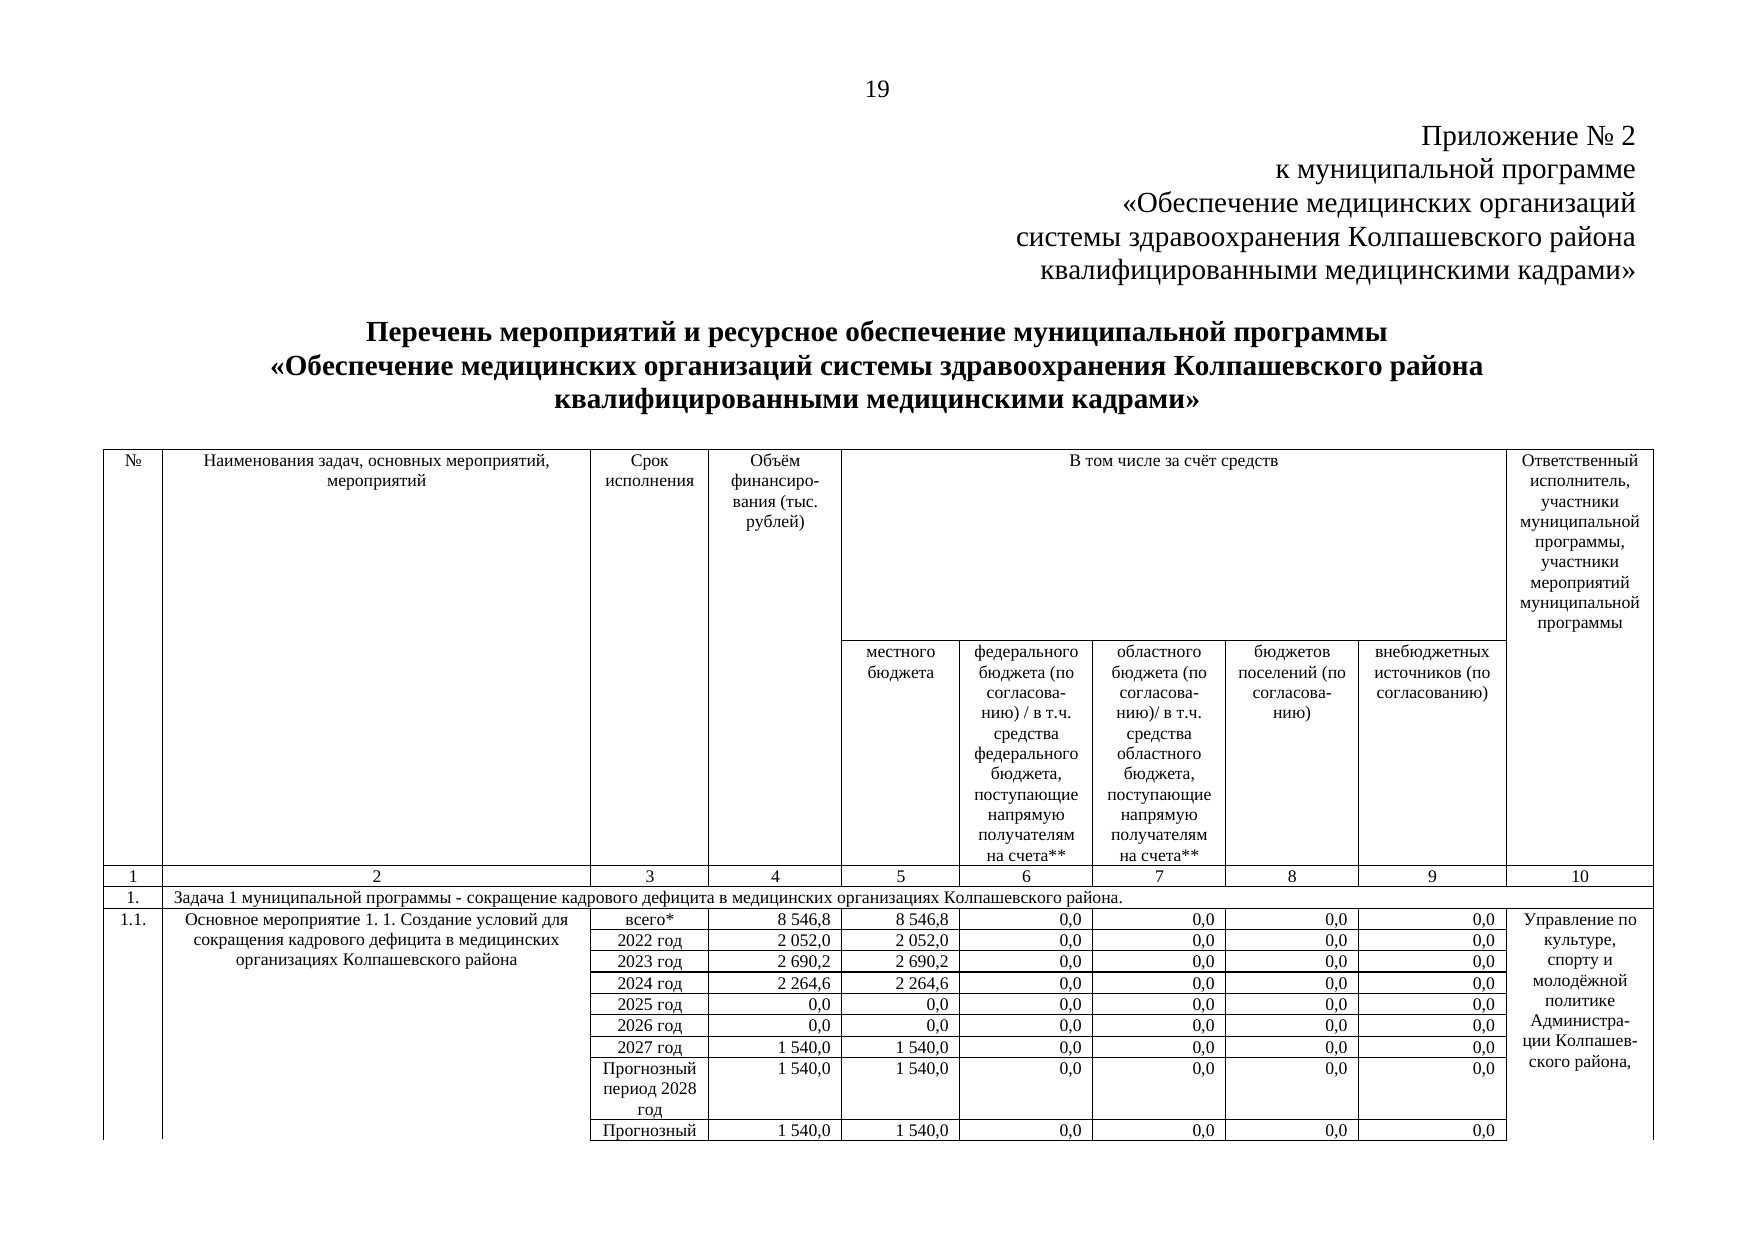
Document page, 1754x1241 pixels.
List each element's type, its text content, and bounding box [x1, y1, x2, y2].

table_cell 0,0 [842, 1015, 959, 1036]
table_cell 1 540,0 [842, 1058, 959, 1119]
table_cell 2022 год [591, 930, 708, 950]
table_cell 2 052,0 [709, 930, 841, 950]
table_cell 0,0 [1359, 930, 1506, 950]
table_cell 1.1. [104, 909, 162, 1140]
table_cell 2 [163, 866, 590, 886]
text Приложение № 2 [118, 118, 1636, 152]
table_header Срок исполнения [591, 450, 708, 865]
table_cell 2024 год [591, 973, 708, 993]
table_cell бюджетов поселений (по согласова-нию) [1226, 641, 1358, 865]
table_cell 1 540,0 [709, 1120, 841, 1140]
table_cell 0,0 [1359, 973, 1506, 993]
table_cell 0,0 [1226, 973, 1358, 993]
table_cell Управление по культуре, спорту и молодёжной политике Администра-ции Колпашев-ского района, [1507, 909, 1653, 1140]
table_header Объём финансиро-вания (тыс. рублей) [709, 450, 841, 865]
table_cell 0,0 [1359, 1120, 1506, 1140]
table_cell 1 [104, 866, 162, 886]
table_cell 8 546,8 [709, 909, 841, 929]
table_cell областного бюджета (по согласова-нию)/ в т.ч. средства областного бюджета, поступающие напрямую получателям на счета** [1093, 641, 1225, 865]
table_cell 0,0 [1093, 1058, 1225, 1119]
table_cell 1 540,0 [709, 1037, 841, 1057]
table_cell 0,0 [1226, 1037, 1358, 1057]
table_cell 8 [1226, 866, 1358, 886]
table_cell 0,0 [1226, 909, 1358, 929]
table_cell 0,0 [709, 994, 841, 1014]
text квалифицированными медицинскими кадрами» [118, 252, 1636, 286]
table_cell 9 [1359, 866, 1506, 886]
table_header Наименования задач, основных мероприятий, мероприятий [163, 450, 590, 865]
table_header В том числе за счёт средств [842, 450, 1506, 640]
table_cell 0,0 [960, 930, 1092, 950]
table_cell 0,0 [709, 1015, 841, 1036]
table_cell 0,0 [1359, 1015, 1506, 1036]
table_cell 0,0 [1226, 930, 1358, 950]
table_cell 0,0 [1093, 973, 1225, 993]
table_cell Задача 1 муниципальной программы - сокращение кадрового дефицита в медицинских организациях Колпашевского района. [163, 887, 1653, 907]
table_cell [591, 1120, 708, 1140]
table_cell 0,0 [1226, 1015, 1358, 1036]
table_cell 0,0 [842, 994, 959, 1014]
table_cell местного бюджета [842, 641, 959, 865]
text «Обеспечение медицинских организаций [118, 185, 1636, 219]
table_cell Основное мероприятие 1. 1. Создание условий для сокращения кадрового дефицита в медицинских организациях Колпашевского района [163, 909, 590, 1140]
table_cell 0,0 [960, 994, 1092, 1014]
table_cell 0,0 [1226, 1120, 1358, 1140]
table_cell 0,0 [1226, 1058, 1358, 1119]
table_cell 0,0 [1359, 1058, 1506, 1119]
table_cell 8 546,8 [842, 909, 959, 929]
table_cell 1. [104, 887, 162, 907]
table_cell 0,0 [1359, 951, 1506, 971]
table_cell 0,0 [1359, 909, 1506, 929]
table_cell 0,0 [960, 909, 1092, 929]
table_cell 2025 год [591, 994, 708, 1014]
table_cell 0,0 [960, 1058, 1092, 1119]
text Перечень мероприятий и ресурсное обеспечение муниципальной программы [118, 314, 1636, 348]
table_cell 0,0 [1359, 994, 1506, 1014]
table_cell 2027 год [591, 1037, 708, 1057]
table_cell 3 [591, 866, 708, 886]
table_cell 0,0 [1226, 951, 1358, 971]
table_header Ответственный исполнитель, участники муниципальной программы, участники мероприятий муниципальной программы [1507, 450, 1653, 865]
table_cell 0,0 [1359, 1037, 1506, 1057]
table_cell 0,0 [960, 951, 1092, 971]
table_cell 2 690,2 [842, 951, 959, 971]
table_cell 0,0 [1093, 930, 1225, 950]
table_cell 0,0 [960, 1120, 1092, 1140]
table_cell внебюджетных источников (по согласованию) [1359, 641, 1506, 865]
table_cell всего* [591, 909, 708, 929]
table_cell 2 264,6 [709, 973, 841, 993]
text к муниципальной программе [118, 152, 1636, 185]
table_cell 1 540,0 [709, 1058, 841, 1119]
table_cell 1 540,0 [842, 1120, 959, 1140]
table_cell 2 052,0 [842, 930, 959, 950]
table_cell 2 690,2 [709, 951, 841, 971]
table_cell 7 [1093, 866, 1225, 886]
table_cell 0,0 [1093, 1120, 1225, 1140]
table_cell 0,0 [1093, 909, 1225, 929]
table_cell федерального бюджета (по согласова-нию) / в т.ч. средства федерального бюджета, поступающие напрямую получателям на счета** [960, 641, 1092, 865]
table_cell 5 [842, 866, 959, 886]
table_cell 2026 год [591, 1015, 708, 1036]
table_cell 0,0 [1093, 1037, 1225, 1057]
table_cell 1 540,0 [842, 1037, 959, 1057]
table_cell 0,0 [960, 1015, 1092, 1036]
text «Обеспечение медицинских организаций системы здравоохранения Колпашевского района квалифицированными медицинскими кадрами» [118, 348, 1636, 415]
table_cell 4 [709, 866, 841, 886]
table_cell 10 [1507, 866, 1653, 886]
table_cell 0,0 [960, 973, 1092, 993]
table_cell 0,0 [1093, 1015, 1225, 1036]
table_header № [104, 450, 162, 865]
table_cell 6 [960, 866, 1092, 886]
table_cell 0,0 [1093, 994, 1225, 1014]
table_cell 2 264,6 [842, 973, 959, 993]
table_cell 0,0 [1226, 994, 1358, 1014]
table_cell 0,0 [1093, 951, 1225, 971]
table_cell Прогнозный период 2028 год [591, 1058, 708, 1119]
table_cell 0,0 [960, 1037, 1092, 1057]
table_cell 2023 год [591, 951, 708, 971]
text системы здравоохранения Колпашевского района [118, 219, 1636, 252]
